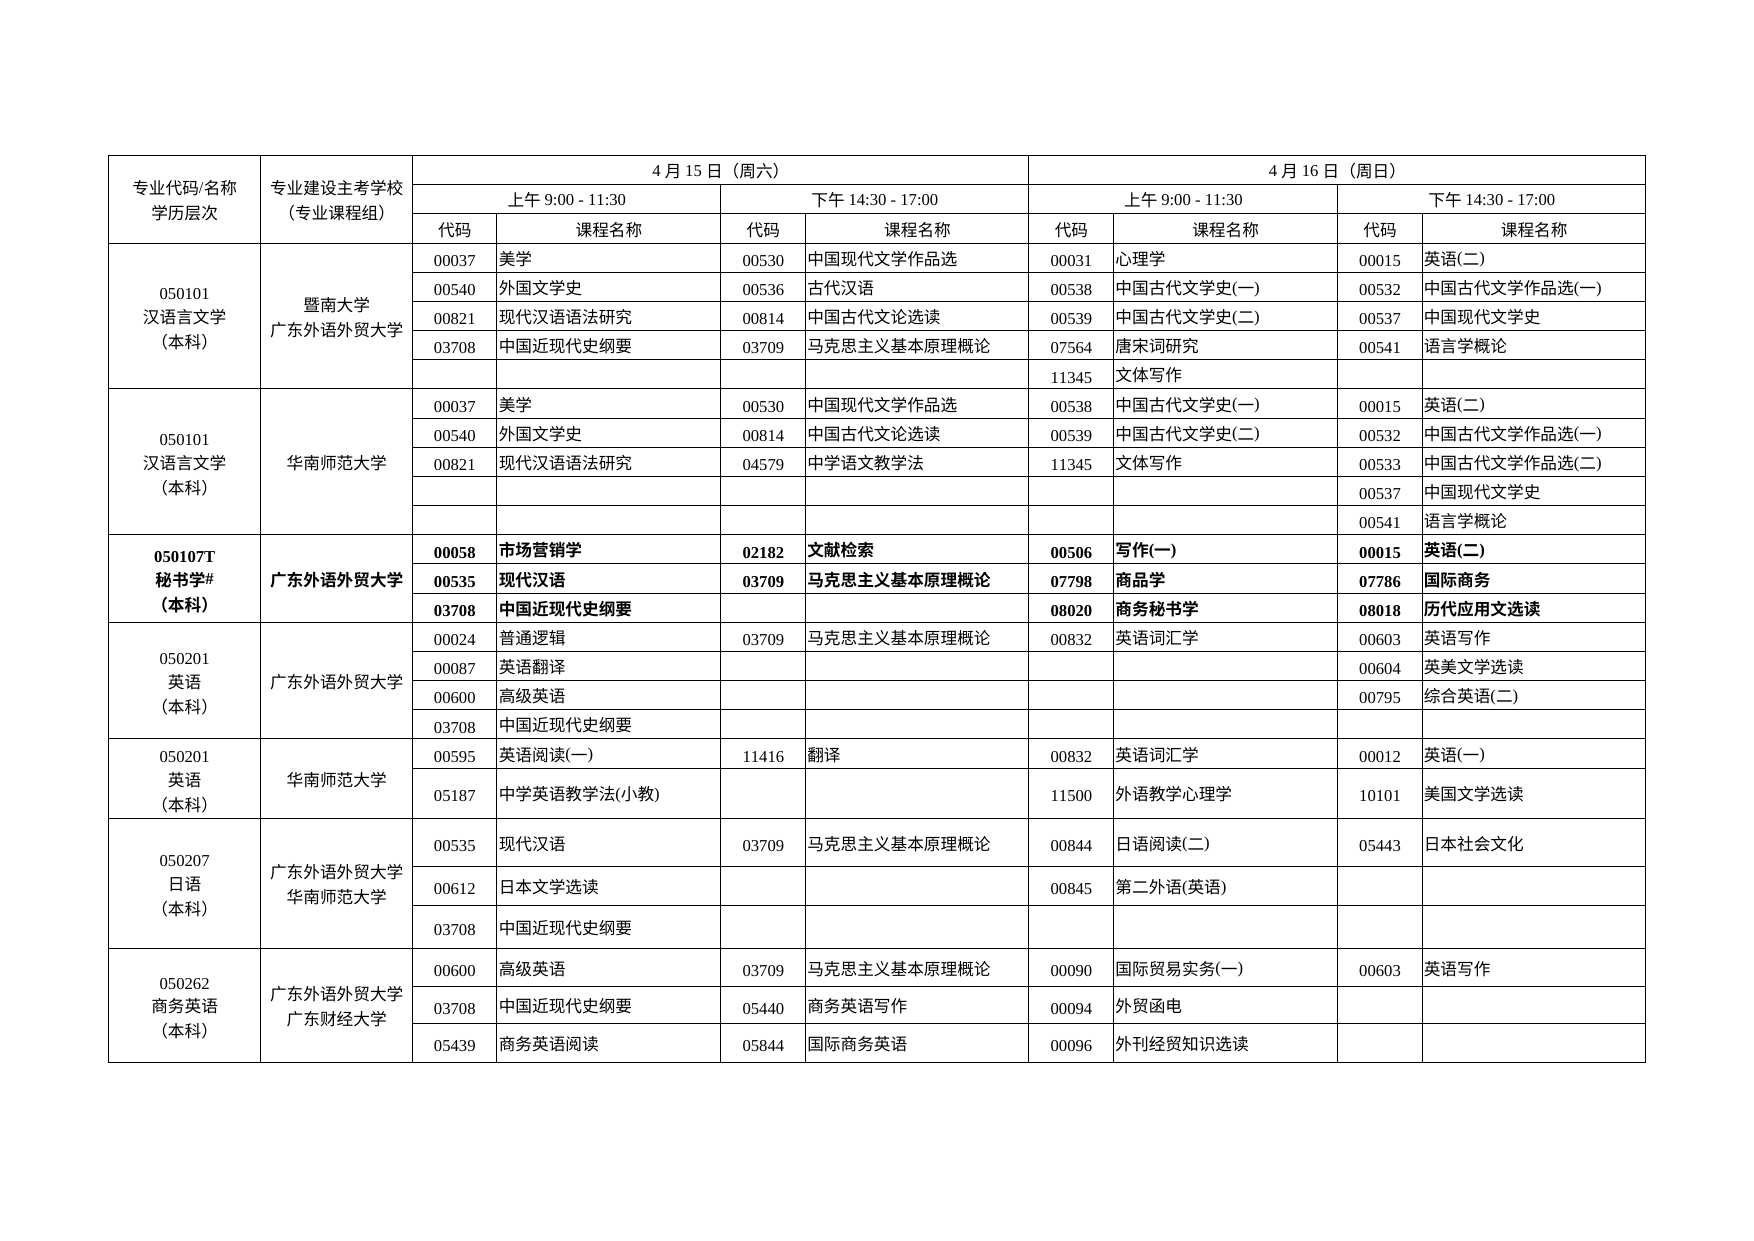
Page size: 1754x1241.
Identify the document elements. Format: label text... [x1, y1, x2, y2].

table_cell 03709 [721, 623, 805, 651]
table_cell 国际商务英语 [806, 1024, 1028, 1062]
table_cell 中国现代文学史 [1423, 477, 1645, 505]
table_cell 市场营销学 [497, 535, 720, 563]
table_cell 00532 [1338, 419, 1422, 447]
table_cell [1423, 1024, 1645, 1062]
table_header 专业建设主考学校 （专业课程组） [261, 156, 412, 242]
table_cell 下午 14:30 - 17:00 [1338, 185, 1645, 213]
table_cell 文献检索 [806, 535, 1028, 563]
table_cell 00533 [1338, 448, 1422, 476]
table_cell [1114, 710, 1337, 738]
table_cell [1114, 506, 1337, 534]
table_cell 11416 [721, 739, 805, 767]
table_cell [721, 360, 805, 388]
table_cell 中国近现代史纲要 [497, 331, 720, 359]
table_cell 中国现代文学史 [1423, 302, 1645, 330]
table_cell 03708 [413, 987, 496, 1023]
table_cell 英语写作 [1423, 949, 1645, 986]
table_header 4 月 16 日（周日） [1029, 156, 1645, 184]
table_cell 03709 [721, 819, 805, 866]
table_cell 00015 [1338, 535, 1422, 563]
table_cell 代码 [1338, 214, 1422, 242]
table_cell 00096 [1029, 1024, 1113, 1062]
table_cell 英语(二) [1423, 389, 1645, 417]
table_cell 00037 [413, 389, 496, 417]
table_cell 外国文学史 [497, 273, 720, 301]
table_cell 中国古代文学史(一) [1114, 389, 1337, 417]
table_header 4 月 15 日（周六） [413, 156, 1028, 184]
table_cell [721, 710, 805, 738]
table_cell 马克思主义基本原理概论 [806, 331, 1028, 359]
table_cell 马克思主义基本原理概论 [806, 949, 1028, 986]
table_cell [1338, 1024, 1422, 1062]
table_cell [1029, 477, 1113, 505]
table_cell 马克思主义基本原理概论 [806, 623, 1028, 651]
table_cell [806, 506, 1028, 534]
table_cell 中国近现代史纲要 [497, 594, 720, 622]
table_cell 05440 [721, 987, 805, 1023]
table_cell 00538 [1029, 273, 1113, 301]
table_cell 00537 [1338, 302, 1422, 330]
table_cell 03708 [413, 331, 496, 359]
table_cell 外刊经贸知识选读 [1114, 1024, 1337, 1062]
table_cell [721, 867, 805, 905]
table_cell 华南师范大学 [261, 389, 412, 534]
table_cell [806, 906, 1028, 947]
table_cell 广东外语外贸大学 华南师范大学 [261, 819, 412, 947]
table_cell 08020 [1029, 594, 1113, 622]
table_cell 英语翻译 [497, 652, 720, 680]
table_cell [721, 681, 805, 709]
table_cell 代码 [721, 214, 805, 242]
table_cell 050107T 秘书学# （本科） [109, 535, 260, 622]
table_cell 语言学概论 [1423, 331, 1645, 359]
table_cell [806, 477, 1028, 505]
table_cell 古代汉语 [806, 273, 1028, 301]
table_cell 心理学 [1114, 244, 1337, 272]
table_cell 中国现代文学作品选 [806, 389, 1028, 417]
table_cell 中学语文教学法 [806, 448, 1028, 476]
table_cell [1029, 681, 1113, 709]
table_cell 11345 [1029, 360, 1113, 388]
table_cell 语言学概论 [1423, 506, 1645, 534]
table_cell 写作(一) [1114, 535, 1337, 563]
table_cell [806, 594, 1028, 622]
table_cell [721, 769, 805, 817]
table_cell 00094 [1029, 987, 1113, 1023]
table_cell 07786 [1338, 564, 1422, 592]
table_cell 00536 [721, 273, 805, 301]
table_cell 课程名称 [1423, 214, 1645, 242]
table_cell [806, 681, 1028, 709]
table_cell 唐宋词研究 [1114, 331, 1337, 359]
table_cell 00844 [1029, 819, 1113, 866]
table_cell 03708 [413, 710, 496, 738]
table_cell 050207 日语 （本科） [109, 819, 260, 947]
table_cell [413, 477, 496, 505]
table_cell [413, 360, 496, 388]
table_cell 文体写作 [1114, 360, 1337, 388]
table_cell 00090 [1029, 949, 1113, 986]
table_cell 英语词汇学 [1114, 623, 1337, 651]
table_header 专业代码/名称 学历层次 [109, 156, 260, 242]
table_cell 历代应用文选读 [1423, 594, 1645, 622]
table_cell [497, 360, 720, 388]
table_cell 050101 汉语言文学 （本科） [109, 389, 260, 534]
table_cell 英语(二) [1423, 244, 1645, 272]
table_cell [806, 360, 1028, 388]
table_cell 美学 [497, 244, 720, 272]
table_cell 00540 [413, 273, 496, 301]
table_cell 下午 14:30 - 17:00 [721, 185, 1028, 213]
table_cell 英语(二) [1423, 535, 1645, 563]
table_cell 00604 [1338, 652, 1422, 680]
table_cell 高级英语 [497, 681, 720, 709]
table_cell [1338, 710, 1422, 738]
table_cell 05844 [721, 1024, 805, 1062]
table_cell 综合英语(二) [1423, 681, 1645, 709]
table_cell 中国现代文学作品选 [806, 244, 1028, 272]
table_cell 日本文学选读 [497, 867, 720, 905]
table_cell [1423, 906, 1645, 947]
table_cell 00530 [721, 389, 805, 417]
table_cell 05443 [1338, 819, 1422, 866]
table_cell 国际贸易实务(一) [1114, 949, 1337, 986]
table_cell [721, 594, 805, 622]
table_cell 现代汉语语法研究 [497, 302, 720, 330]
table_cell 外国文学史 [497, 419, 720, 447]
table_cell 03708 [413, 594, 496, 622]
table_cell 03709 [721, 949, 805, 986]
table_cell 中国近现代史纲要 [497, 906, 720, 947]
table_cell [1114, 652, 1337, 680]
table_cell 00015 [1338, 244, 1422, 272]
table_cell 00795 [1338, 681, 1422, 709]
table_cell 00832 [1029, 739, 1113, 767]
table_cell [721, 652, 805, 680]
table_cell 日语阅读(二) [1114, 819, 1337, 866]
table_cell 00539 [1029, 419, 1113, 447]
table_cell [1423, 987, 1645, 1023]
table_cell 现代汉语 [497, 564, 720, 592]
table_cell 商务秘书学 [1114, 594, 1337, 622]
table_cell 11345 [1029, 448, 1113, 476]
table_cell 00612 [413, 867, 496, 905]
table_cell 00832 [1029, 623, 1113, 651]
table_cell 日本社会文化 [1423, 819, 1645, 866]
table_cell 00540 [413, 419, 496, 447]
table_cell 00814 [721, 419, 805, 447]
table_cell 00541 [1338, 331, 1422, 359]
table_cell 00535 [413, 819, 496, 866]
table_cell 00037 [413, 244, 496, 272]
table_cell 课程名称 [1114, 214, 1337, 242]
table_cell 04579 [721, 448, 805, 476]
table_cell [1114, 477, 1337, 505]
table_cell 00087 [413, 652, 496, 680]
table_cell 中国古代文学作品选(二) [1423, 448, 1645, 476]
table_cell 00537 [1338, 477, 1422, 505]
table_cell 00600 [413, 949, 496, 986]
table_cell 00603 [1338, 623, 1422, 651]
table_cell 英语阅读(一) [497, 739, 720, 767]
table_cell 中国近现代史纲要 [497, 987, 720, 1023]
table_cell 00532 [1338, 273, 1422, 301]
table_cell [497, 477, 720, 505]
table_cell 暨南大学 广东外语外贸大学 [261, 244, 412, 388]
table_cell 课程名称 [497, 214, 720, 242]
table_cell 中国古代文论选读 [806, 419, 1028, 447]
table_cell 00535 [413, 564, 496, 592]
table_cell 华南师范大学 [261, 739, 412, 817]
table_cell [1029, 652, 1113, 680]
table_cell 00821 [413, 302, 496, 330]
table_cell 00058 [413, 535, 496, 563]
table_cell [1423, 360, 1645, 388]
table_cell 英语词汇学 [1114, 739, 1337, 767]
table_cell [721, 906, 805, 947]
table_cell 中国古代文学作品选(一) [1423, 419, 1645, 447]
table_cell 课程名称 [806, 214, 1028, 242]
table_cell 商务英语阅读 [497, 1024, 720, 1062]
table_cell [1114, 906, 1337, 947]
table_cell 00603 [1338, 949, 1422, 986]
table_cell 050201 英语 （本科） [109, 739, 260, 817]
table_cell 00012 [1338, 739, 1422, 767]
table_cell [1029, 506, 1113, 534]
table_cell 翻译 [806, 739, 1028, 767]
table_cell 00821 [413, 448, 496, 476]
table_cell 广东外语外贸大学 [261, 623, 412, 738]
table_cell 中国古代文论选读 [806, 302, 1028, 330]
table_cell 中国近现代史纲要 [497, 710, 720, 738]
table_cell 马克思主义基本原理概论 [806, 564, 1028, 592]
table_cell 马克思主义基本原理概论 [806, 819, 1028, 866]
table_cell [806, 867, 1028, 905]
table_cell 美国文学选读 [1423, 769, 1645, 817]
table_cell 00015 [1338, 389, 1422, 417]
table_cell 商品学 [1114, 564, 1337, 592]
table_cell 中国古代文学史(一) [1114, 273, 1337, 301]
table_cell 外贸函电 [1114, 987, 1337, 1023]
table_cell 00539 [1029, 302, 1113, 330]
table_cell 普通逻辑 [497, 623, 720, 651]
table_cell 00538 [1029, 389, 1113, 417]
table_cell [806, 769, 1028, 817]
table_cell 现代汉语语法研究 [497, 448, 720, 476]
table_cell 美学 [497, 389, 720, 417]
table_cell [1338, 987, 1422, 1023]
table_cell 现代汉语 [497, 819, 720, 866]
table_cell 07564 [1029, 331, 1113, 359]
table_cell 03709 [721, 564, 805, 592]
table_cell [1029, 906, 1113, 947]
table_cell 11500 [1029, 769, 1113, 817]
table_cell 广东外语外贸大学 [261, 535, 412, 622]
table_cell 外语教学心理学 [1114, 769, 1337, 817]
table_cell [1029, 710, 1113, 738]
table_cell 00541 [1338, 506, 1422, 534]
table_cell 中学英语教学法(小教) [497, 769, 720, 817]
table_cell 英语(一) [1423, 739, 1645, 767]
table_cell 国际商务 [1423, 564, 1645, 592]
table_cell 00814 [721, 302, 805, 330]
table_cell 中国古代文学作品选(一) [1423, 273, 1645, 301]
table_cell 05187 [413, 769, 496, 817]
table_cell 中国古代文学史(二) [1114, 302, 1337, 330]
table_cell [497, 506, 720, 534]
table_cell [721, 506, 805, 534]
table_cell 00506 [1029, 535, 1113, 563]
table_cell 00024 [413, 623, 496, 651]
table_cell [1338, 906, 1422, 947]
table_cell 050262 商务英语 （本科） [109, 949, 260, 1062]
table_cell [1114, 681, 1337, 709]
table_cell 07798 [1029, 564, 1113, 592]
table_cell 英语写作 [1423, 623, 1645, 651]
table_cell 05439 [413, 1024, 496, 1062]
table_cell 高级英语 [497, 949, 720, 986]
table_cell 03709 [721, 331, 805, 359]
table_cell 代码 [413, 214, 496, 242]
table_cell 中国古代文学史(二) [1114, 419, 1337, 447]
table_cell 上午 9:00 - 11:30 [413, 185, 720, 213]
table_cell 代码 [1029, 214, 1113, 242]
table_cell [806, 652, 1028, 680]
table_cell 00595 [413, 739, 496, 767]
table_cell 00600 [413, 681, 496, 709]
table_cell 广东外语外贸大学 广东财经大学 [261, 949, 412, 1062]
table_cell 03708 [413, 906, 496, 947]
table_cell 02182 [721, 535, 805, 563]
table_cell 00530 [721, 244, 805, 272]
table_cell [1423, 710, 1645, 738]
table_cell [1338, 867, 1422, 905]
table_cell 上午 9:00 - 11:30 [1029, 185, 1337, 213]
table_cell 英美文学选读 [1423, 652, 1645, 680]
table_cell 文体写作 [1114, 448, 1337, 476]
table_cell 商务英语写作 [806, 987, 1028, 1023]
table_cell [721, 477, 805, 505]
table_cell [806, 710, 1028, 738]
table_cell 08018 [1338, 594, 1422, 622]
table_cell 00031 [1029, 244, 1113, 272]
table_cell 050101 汉语言文学 （本科） [109, 244, 260, 388]
table_cell [413, 506, 496, 534]
table_cell [1423, 867, 1645, 905]
table_cell 050201 英语 （本科） [109, 623, 260, 738]
table_cell [1338, 360, 1422, 388]
table_cell 10101 [1338, 769, 1422, 817]
table_cell 00845 [1029, 867, 1113, 905]
table_cell 第二外语(英语) [1114, 867, 1337, 905]
